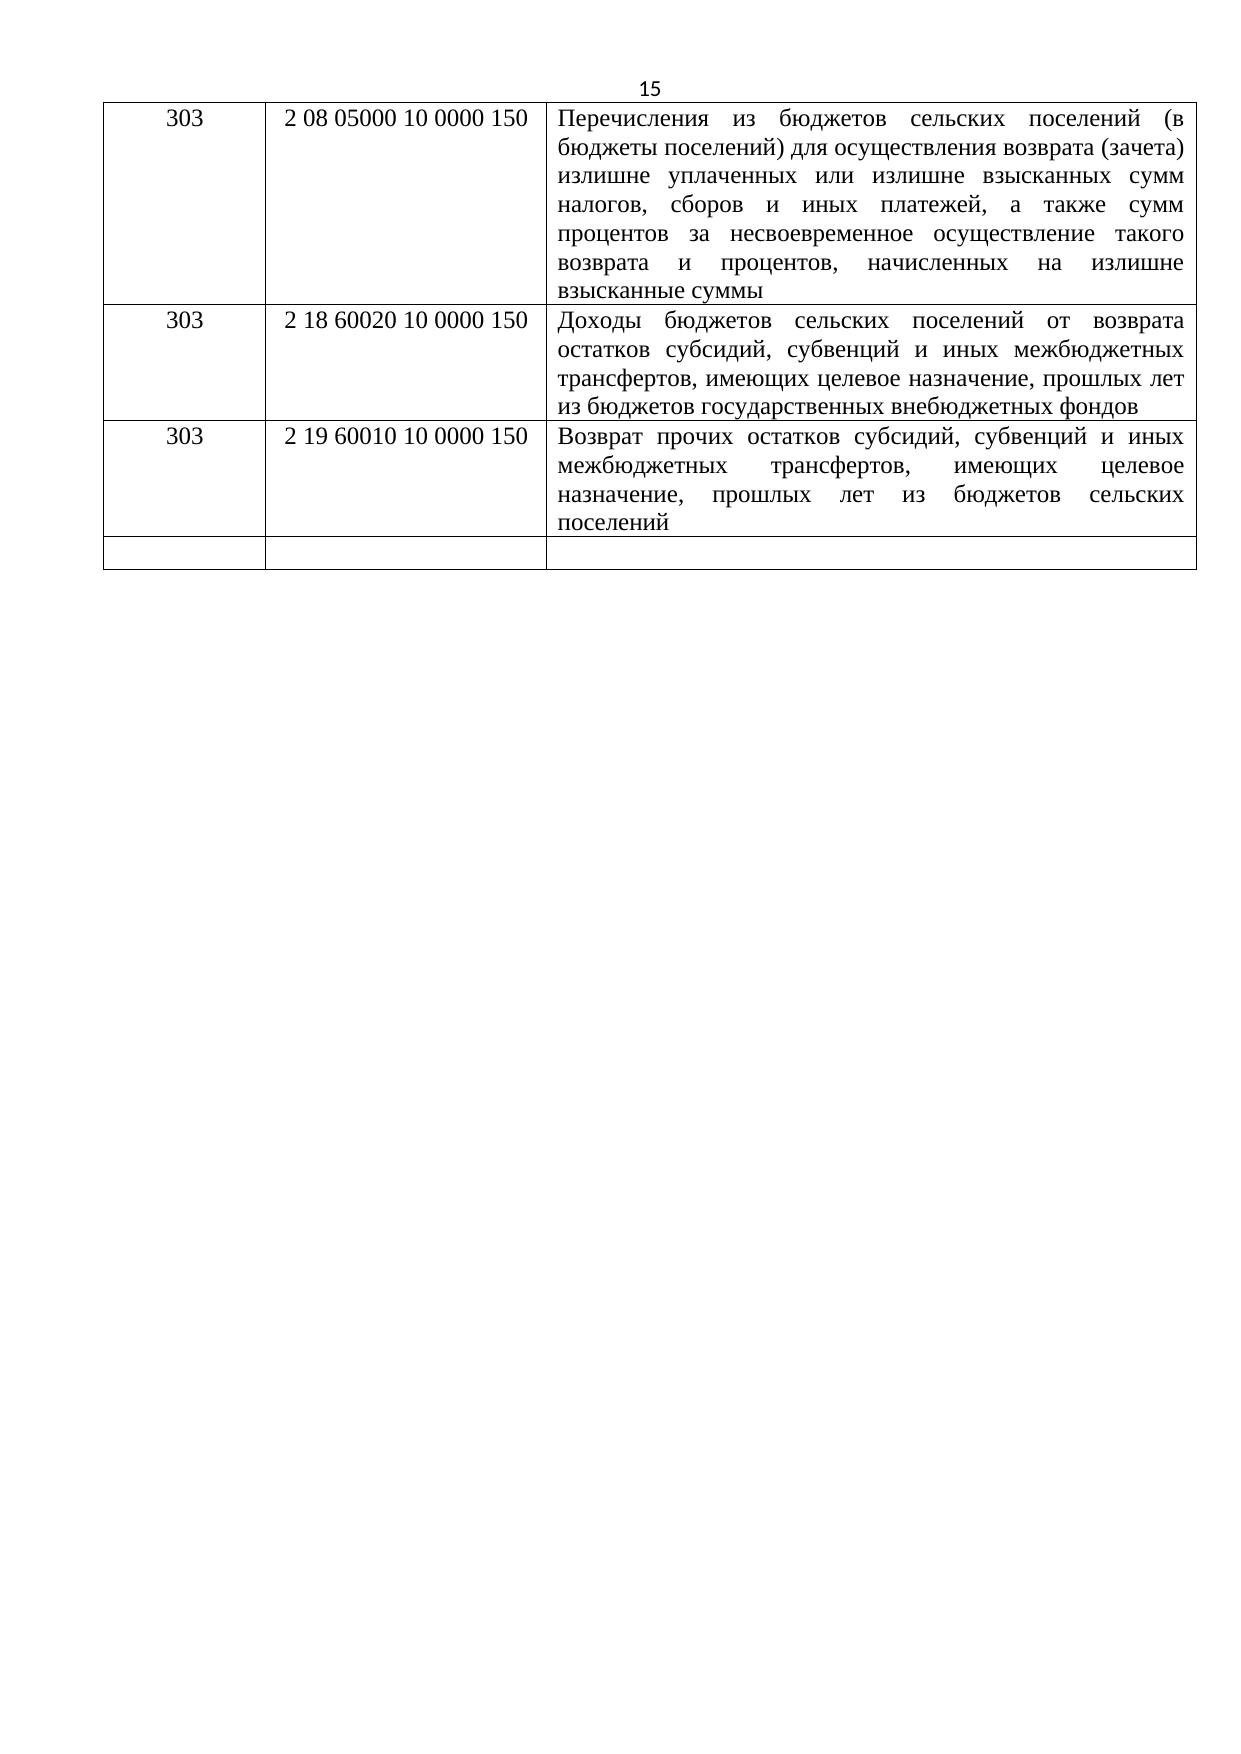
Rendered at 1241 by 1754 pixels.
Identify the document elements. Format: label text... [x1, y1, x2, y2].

table_cell 303 [104, 103, 265, 304]
table_cell Перечисления из бюджетов сельских поселений (в бюджеты поселений) для осуществления возврата (зачета) излишне уплаченных или излишне взысканных сумм налогов, сборов и иных платежей, а также сумм процентов за несвоевременное осуществление такого возврата и процентов, начисленных на излишне взысканные суммы [547, 103, 1196, 304]
table_cell 303 [104, 305, 265, 420]
table_cell 303 [104, 421, 265, 536]
table_cell Доходы бюджетов сельских поселений от возврата остатков субсидий, субвенций и иных межбюджетных трансфертов, имеющих целевое назначение, прошлых лет из бюджетов государственных внебюджетных фондов [547, 305, 1196, 420]
table_cell [104, 537, 265, 569]
table_cell [547, 537, 1196, 569]
table_cell 2 08 05000 10 0000 150 [266, 103, 546, 304]
table_cell [266, 537, 546, 569]
table_cell 2 18 60020 10 0000 150 [266, 305, 546, 420]
table_cell 2 19 60010 10 0000 150 [266, 421, 546, 536]
table_cell Возврат прочих остатков субсидий, субвенций и иных межбюджетных трансфертов, имеющих целевое назначение, прошлых лет из бюджетов сельских поселений [547, 421, 1196, 536]
